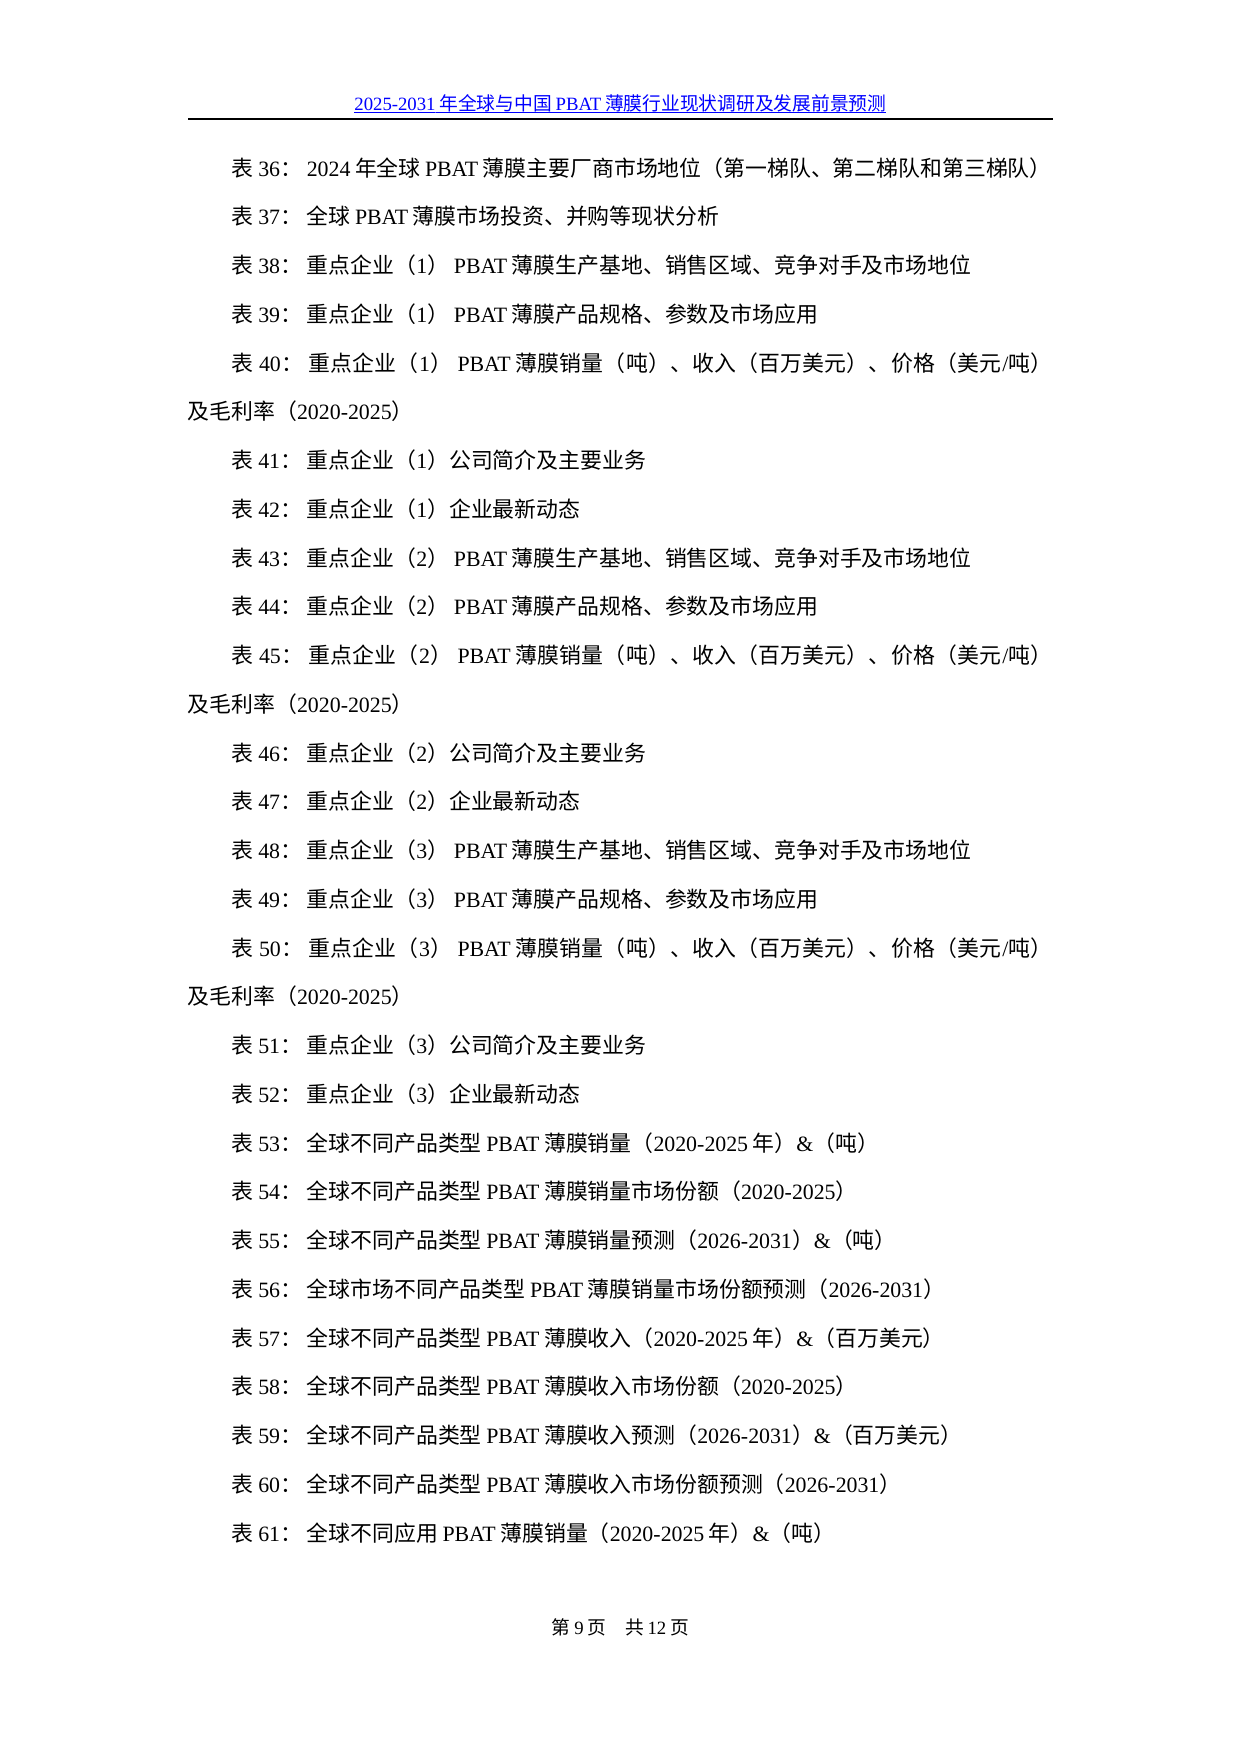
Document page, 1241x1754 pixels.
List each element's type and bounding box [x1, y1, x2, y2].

text [187, 150, 1053, 1548]
